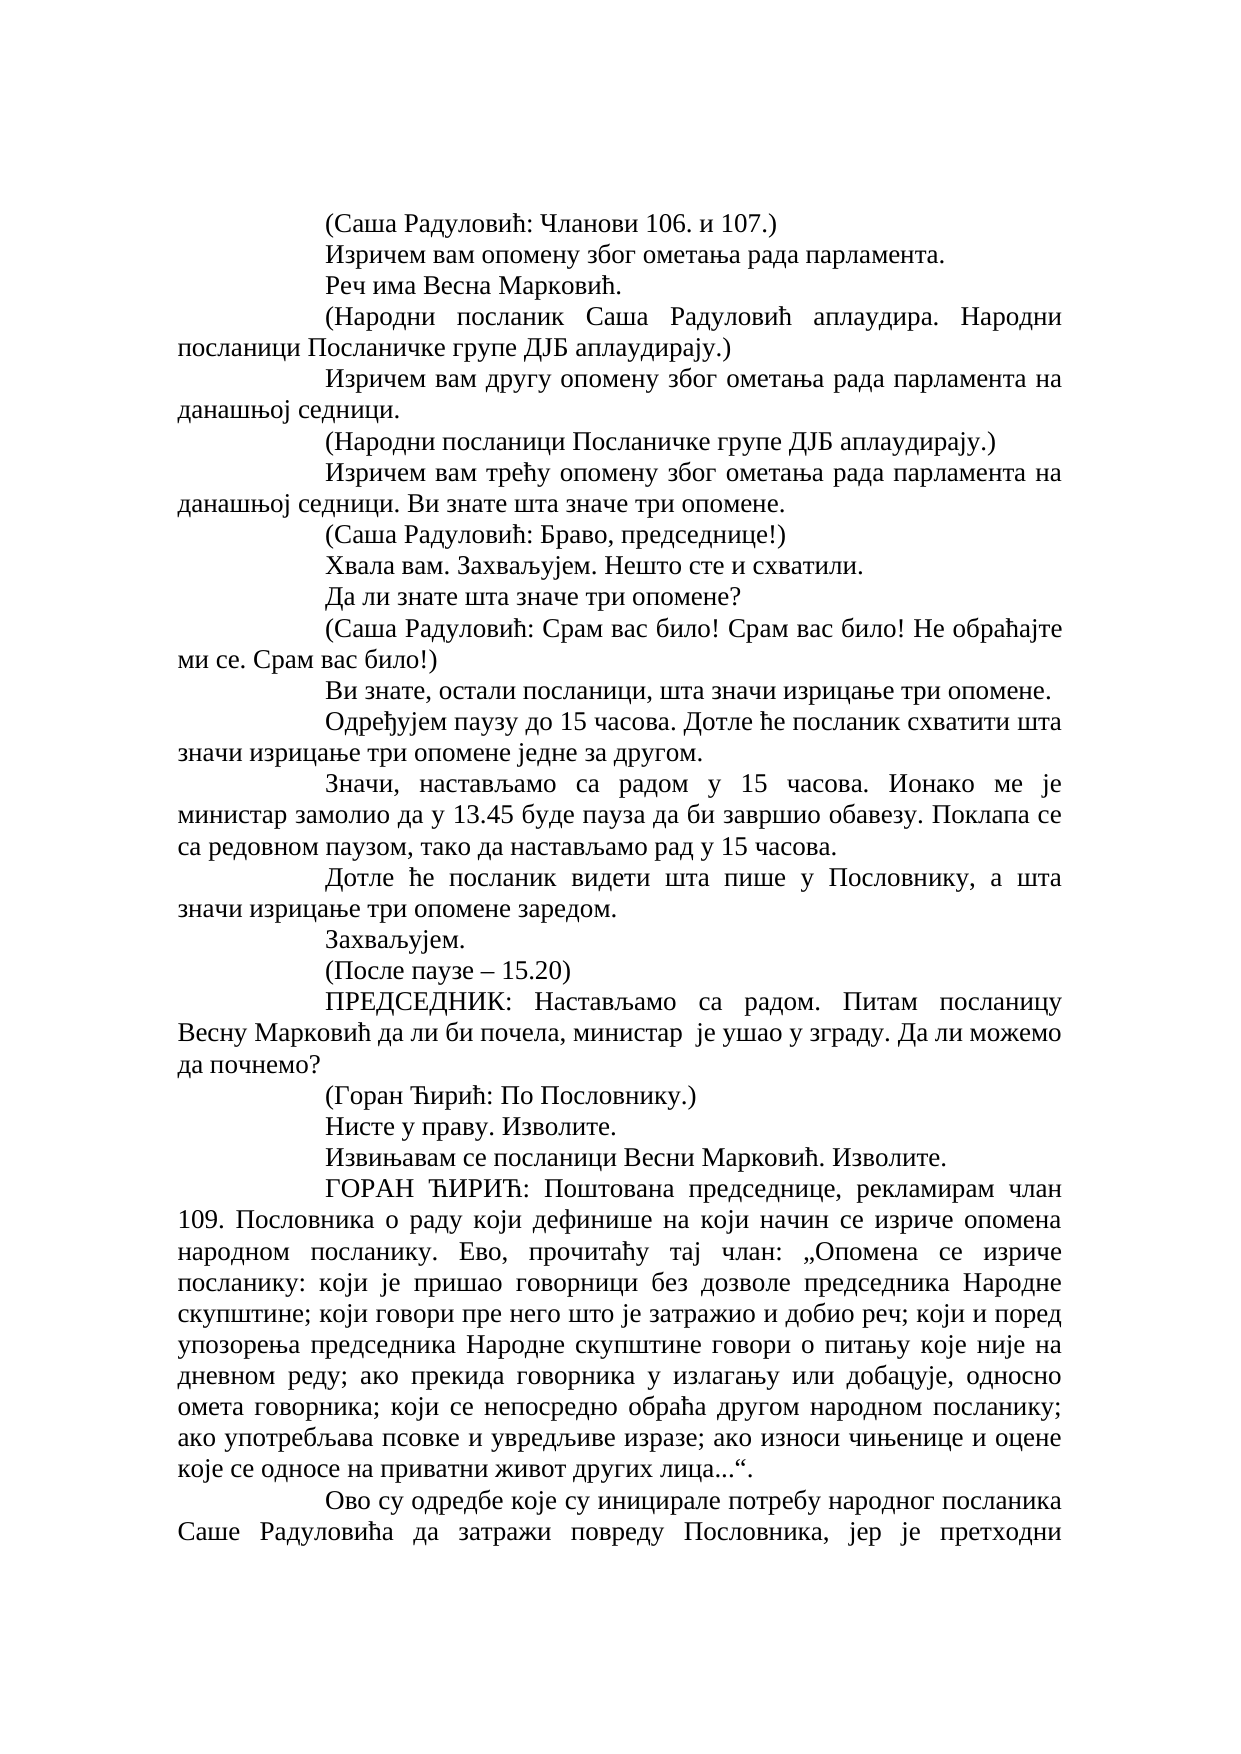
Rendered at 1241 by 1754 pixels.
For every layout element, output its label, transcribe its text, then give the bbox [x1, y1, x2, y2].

text Да ли знате шта значе три опомене? [177, 581, 1063, 612]
text (Народни посланик Саша Радуловић аплаудира. Народни посланици Посланичке групе ДЈБ аплаудирају.) [177, 300, 1063, 362]
text Одређујем паузу до 15 часова. Дотле ће посланик схватити шта значи изрицање три опомене једне за другом. [177, 705, 1063, 767]
text (Саша Радуловић: Срам вас било! Срам вас било! Не обраћајте ми се. Срам вас било!) [177, 612, 1063, 674]
text (Народни посланици Посланичке групе ДЈБ аплаудирају.) [177, 425, 1063, 456]
text Значи, настављамо са радом у 15 часова. Ионако ме је министар замолио да у 13.45 буде пауза да би завршио обавезу. Поклапа се са редовном паузом, тако да настављамо рад у 15 часова. [177, 767, 1063, 861]
text Нисте у праву. Изволите. [177, 1110, 1063, 1141]
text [177, 1484, 1063, 1546]
text ПРЕДСЕДНИК: Настављамо са радом. Питам посланицу Весну Марковић да ли би почела, министар је ушао у зграду. Да ли можемо да почнемо? [177, 985, 1063, 1079]
text (Саша Радуловић: Чланови 106. и 107.) [177, 207, 1063, 238]
text (Горан Ћирић: По Пословнику.) [177, 1079, 1063, 1110]
text Хвала вам. Захваљујем. Нешто сте и схватили. [177, 549, 1063, 581]
text (После паузе – 15.20) [177, 954, 1063, 985]
text Ви знате, остали посланици, шта значи изрицање три опомене. [177, 674, 1063, 705]
text Захваљујем. [177, 923, 1063, 954]
text ГОРАН ЋИРИЋ: Поштована председнице, рекламирам члан 109. Пословника о раду који дефинише на који начин се изриче опомена народном посланику. Ево, прочитаћу тај члан: „Опомена се изриче посланику: који је пришао говорници без дозволе председника Народне скупштине; који говори пре него што је затражио и добио реч; који и поред упозорења председника Народне скупштине говори о питању које није на дневном реду; ако прекида говорника у излагању или добацује, односно омета говорника; који се непосредно обраћа другом народном посланику; ако употребљава псовке и увредљиве изразе; ако износи чињенице и оцене које се односе на приватни живот других лица...“. [177, 1172, 1063, 1484]
text Дотле ће посланик видети шта пише у Пословнику, а шта значи изрицање три опомене заредом. [177, 861, 1063, 923]
text Реч има Весна Марковић. [177, 269, 1063, 300]
text (Саша Радуловић: Браво, председнице!) [177, 518, 1063, 549]
text Изричем вам трећу опомену због ометања рада парламента на данашњој седници. Ви знате шта значе три опомене. [177, 456, 1063, 518]
text Изричем вам опомену због ометања рада парламента. [177, 238, 1063, 269]
text Извињавам се посланици Весни Марковић. Изволите. [177, 1141, 1063, 1172]
text Изричем вам другу опомену због ометања рада парламента на данашњој седници. [177, 362, 1063, 425]
